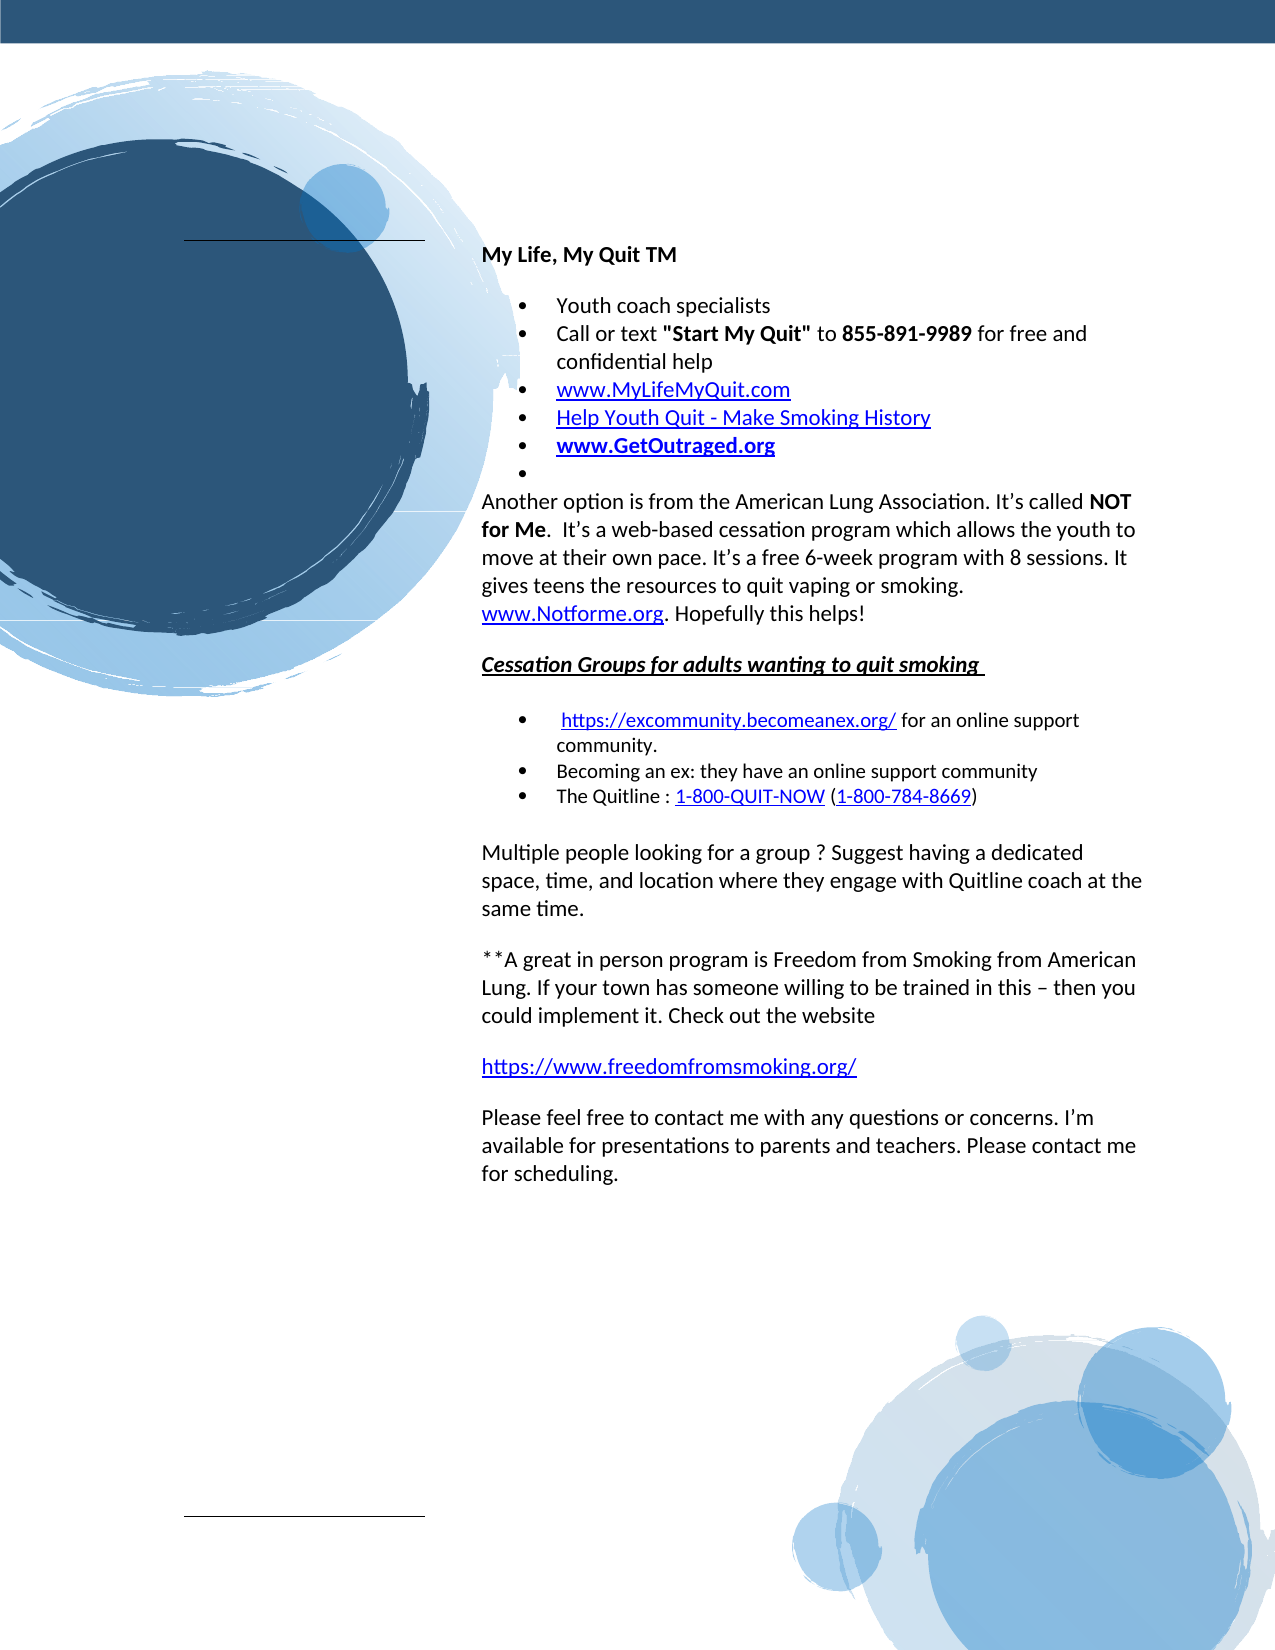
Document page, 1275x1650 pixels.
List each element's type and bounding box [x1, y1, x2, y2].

table_cell [184, 241, 425, 1516]
table_cell [119, 240, 184, 1516]
table_cell [44, 240, 118, 1516]
